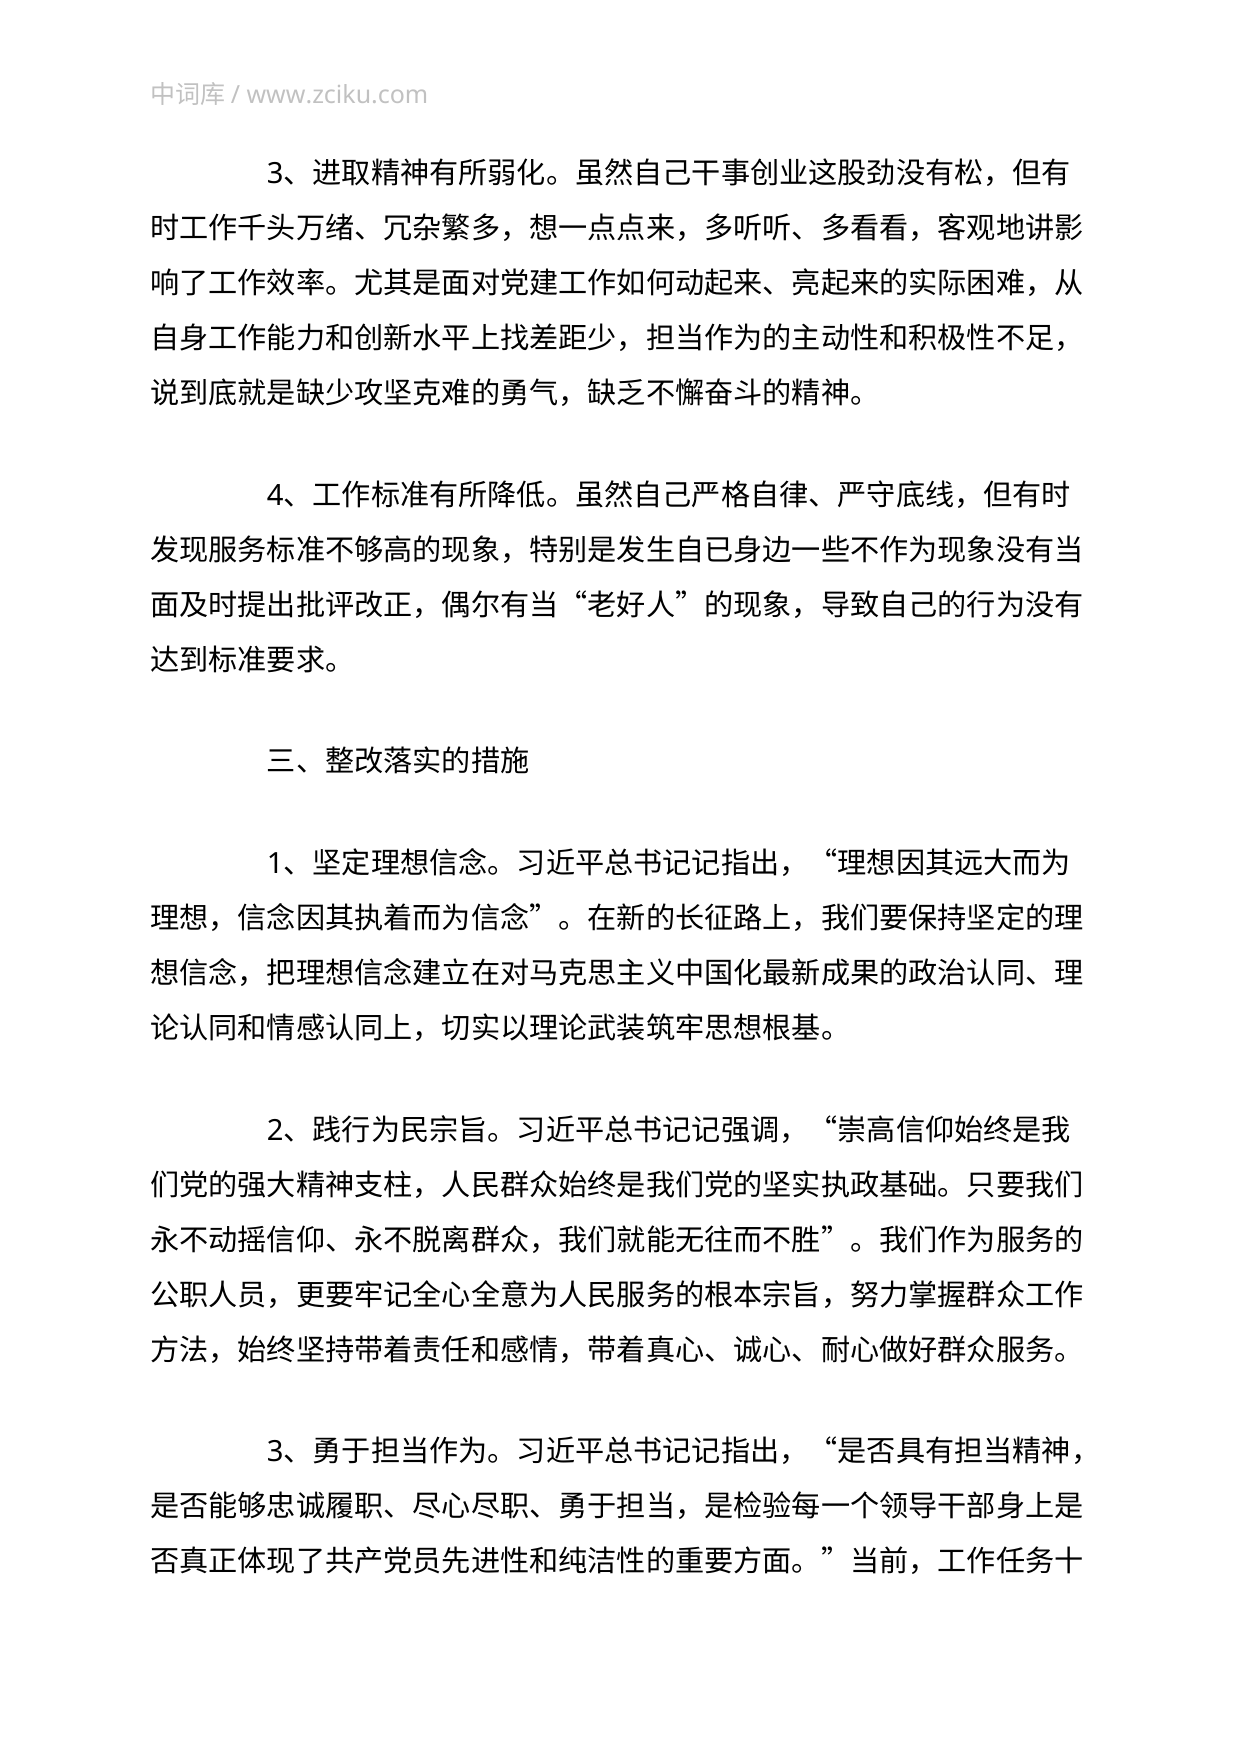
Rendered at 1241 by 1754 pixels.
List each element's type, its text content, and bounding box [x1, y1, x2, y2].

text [150, 1428, 1090, 1580]
text 1、坚定理想信念。习近平总书记记指出，“理想因其远大而为理想，信念因其执着而为信念”。在新的长征路上，我们要保持坚定的理想信念，把理想信念建立在对马克思主义中国化最新成果的政治认同、理论认同和情感认同上，切实以理论武装筑牢思想根基。 [150, 840, 1090, 1047]
text 2、践行为民宗旨。习近平总书记记强调，“崇高信仰始终是我们党的强大精神支柱，人民群众始终是我们党的坚实执政基础。只要我们永不动摇信仰、永不脱离群众，我们就能无往而不胜”。我们作为服务的公职人员，更要牢记全心全意为人民服务的根本宗旨，努力掌握群众工作方法，始终坚持带着责任和感情，带着真心、诚心、耐心做好群众服务。 [150, 1106, 1090, 1368]
text 4、工作标准有所降低。虽然自己严格自律、严守底线，但有时发现服务标准不够高的现象，特别是发生自已身边一些不作为现象没有当面及时提出批评改正，偶尔有当“老好人”的现象，导致自己的行为没有达到标准要求。 [150, 471, 1090, 678]
text 3、进取精神有所弱化。虽然自己干事创业这股劲没有松，但有时工作千头万绪、冗杂繁多，想一点点来，多听听、多看看，客观地讲影响了工作效率。尤其是面对党建工作如何动起来、亮起来的实际困难，从自身工作能力和创新水平上找差距少，担当作为的主动性和积极性不足，说到底就是缺少攻坚克难的勇气，缺乏不懈奋斗的精神。 [150, 150, 1090, 412]
text 三、整改落实的措施 [150, 738, 1090, 780]
